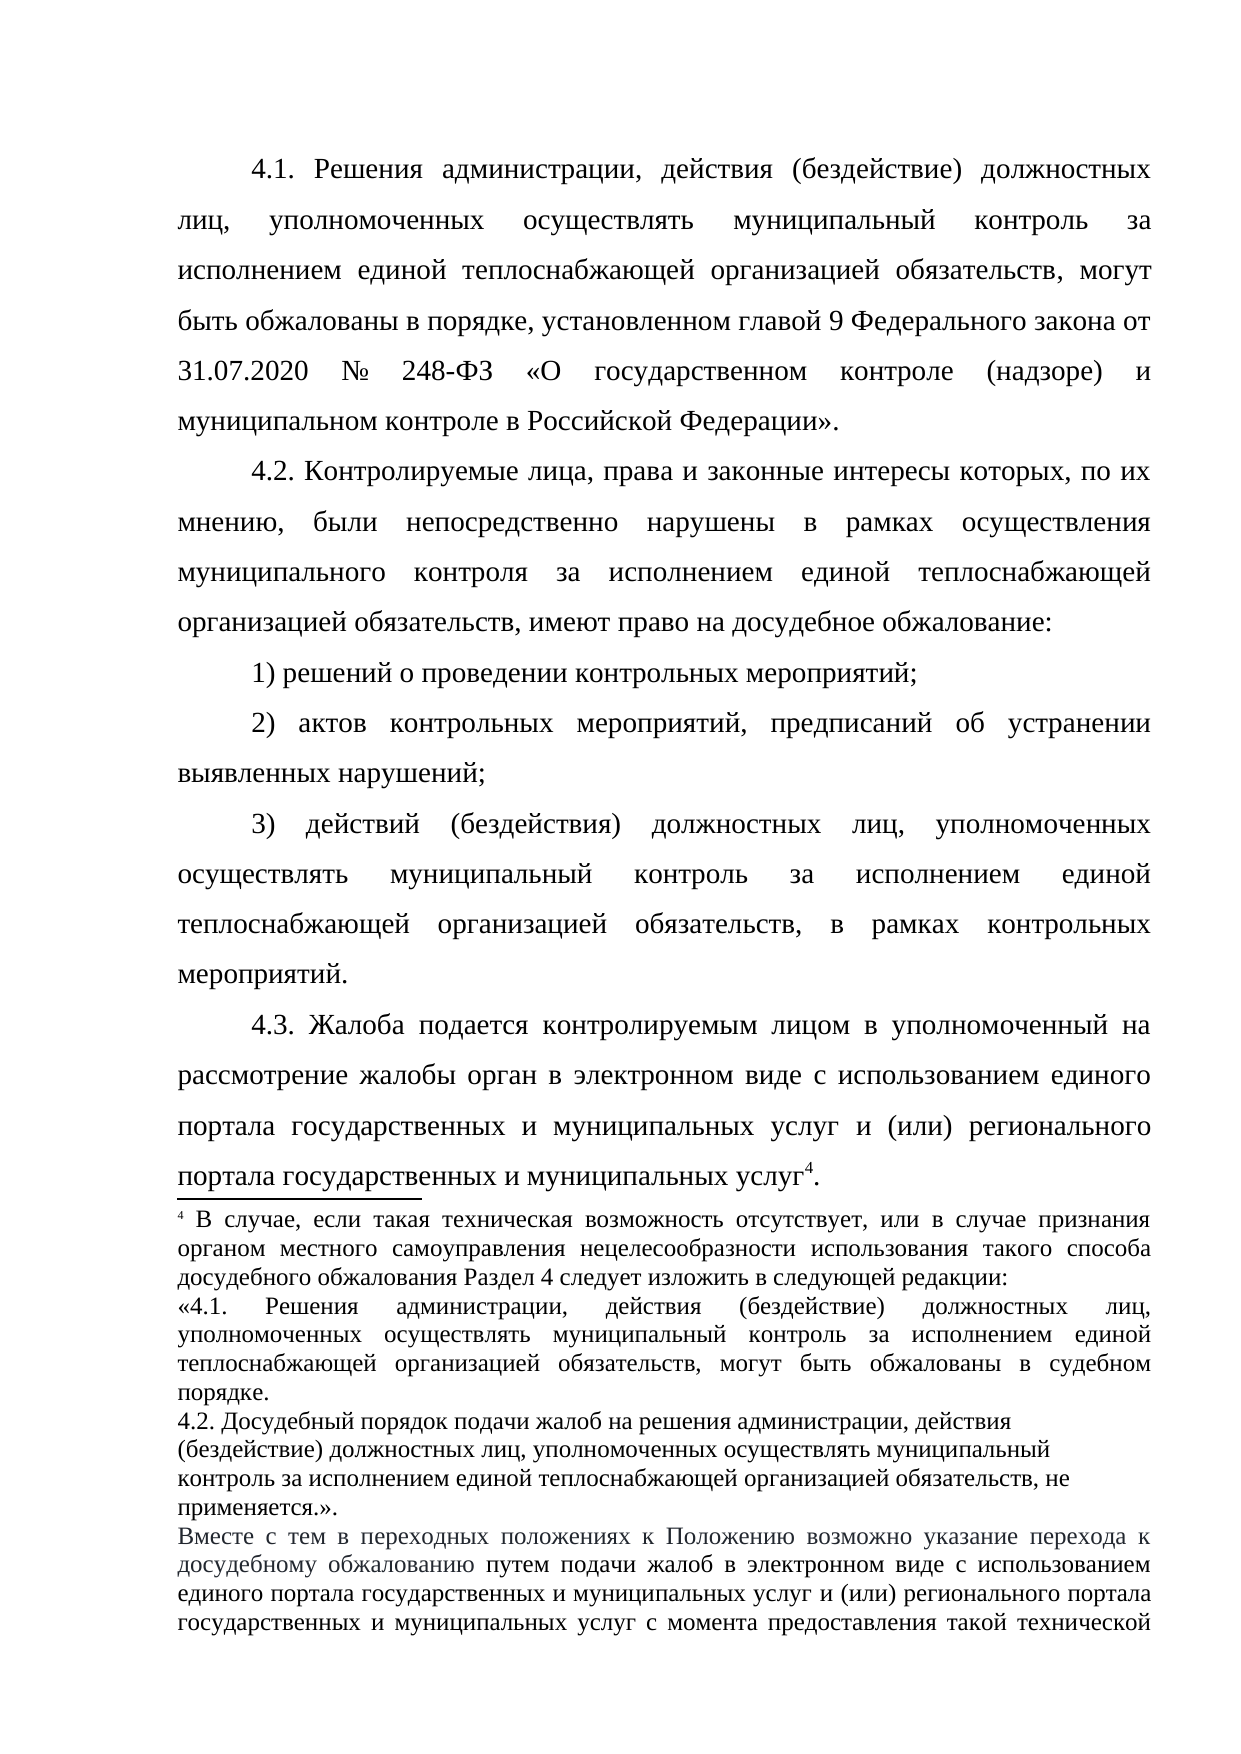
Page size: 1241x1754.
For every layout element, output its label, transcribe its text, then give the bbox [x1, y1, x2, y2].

text 4.3. Жалоба подается контролируемым лицом в уполномоченный на рассмотрение жалобы орган в электронном виде с использованием единого портала государственных и муниципальных услуг и (или) регионального портала государственных и муниципальных услуг. [177, 1007, 1152, 1191]
text 3) действий (бездействия) должностных лиц, уполномоченных осуществлять муниципальный контроль за исполнением единой теплоснабжающей организацией обязательств, в рамках контрольных мероприятий. [177, 806, 1152, 990]
text 4.1. Решения администрации, действия (бездействие) должностных лиц, уполномоченных осуществлять муниципальный контроль за исполнением единой теплоснабжающей организацией обязательств, могут быть обжалованы в порядке, установленном главой 9 Федерального закона от 31.07.2020 № 248-ФЗ «О государственном контроле (надзоре) и муниципальном контроле в Российской Федерации». [177, 152, 1152, 437]
text 2) актов контрольных мероприятий, предписаний об устранении выявленных нарушений; [177, 705, 1152, 789]
text 4.2. Контролируемые лица, права и законные интересы которых, по их мнению, были непосредственно нарушены в рамках осуществления муниципального контроля за исполнением единой теплоснабжающей организацией обязательств, имеют право на досудебное обжалование: [177, 453, 1152, 638]
text 1) решений о проведении контрольных мероприятий; [177, 655, 1152, 688]
